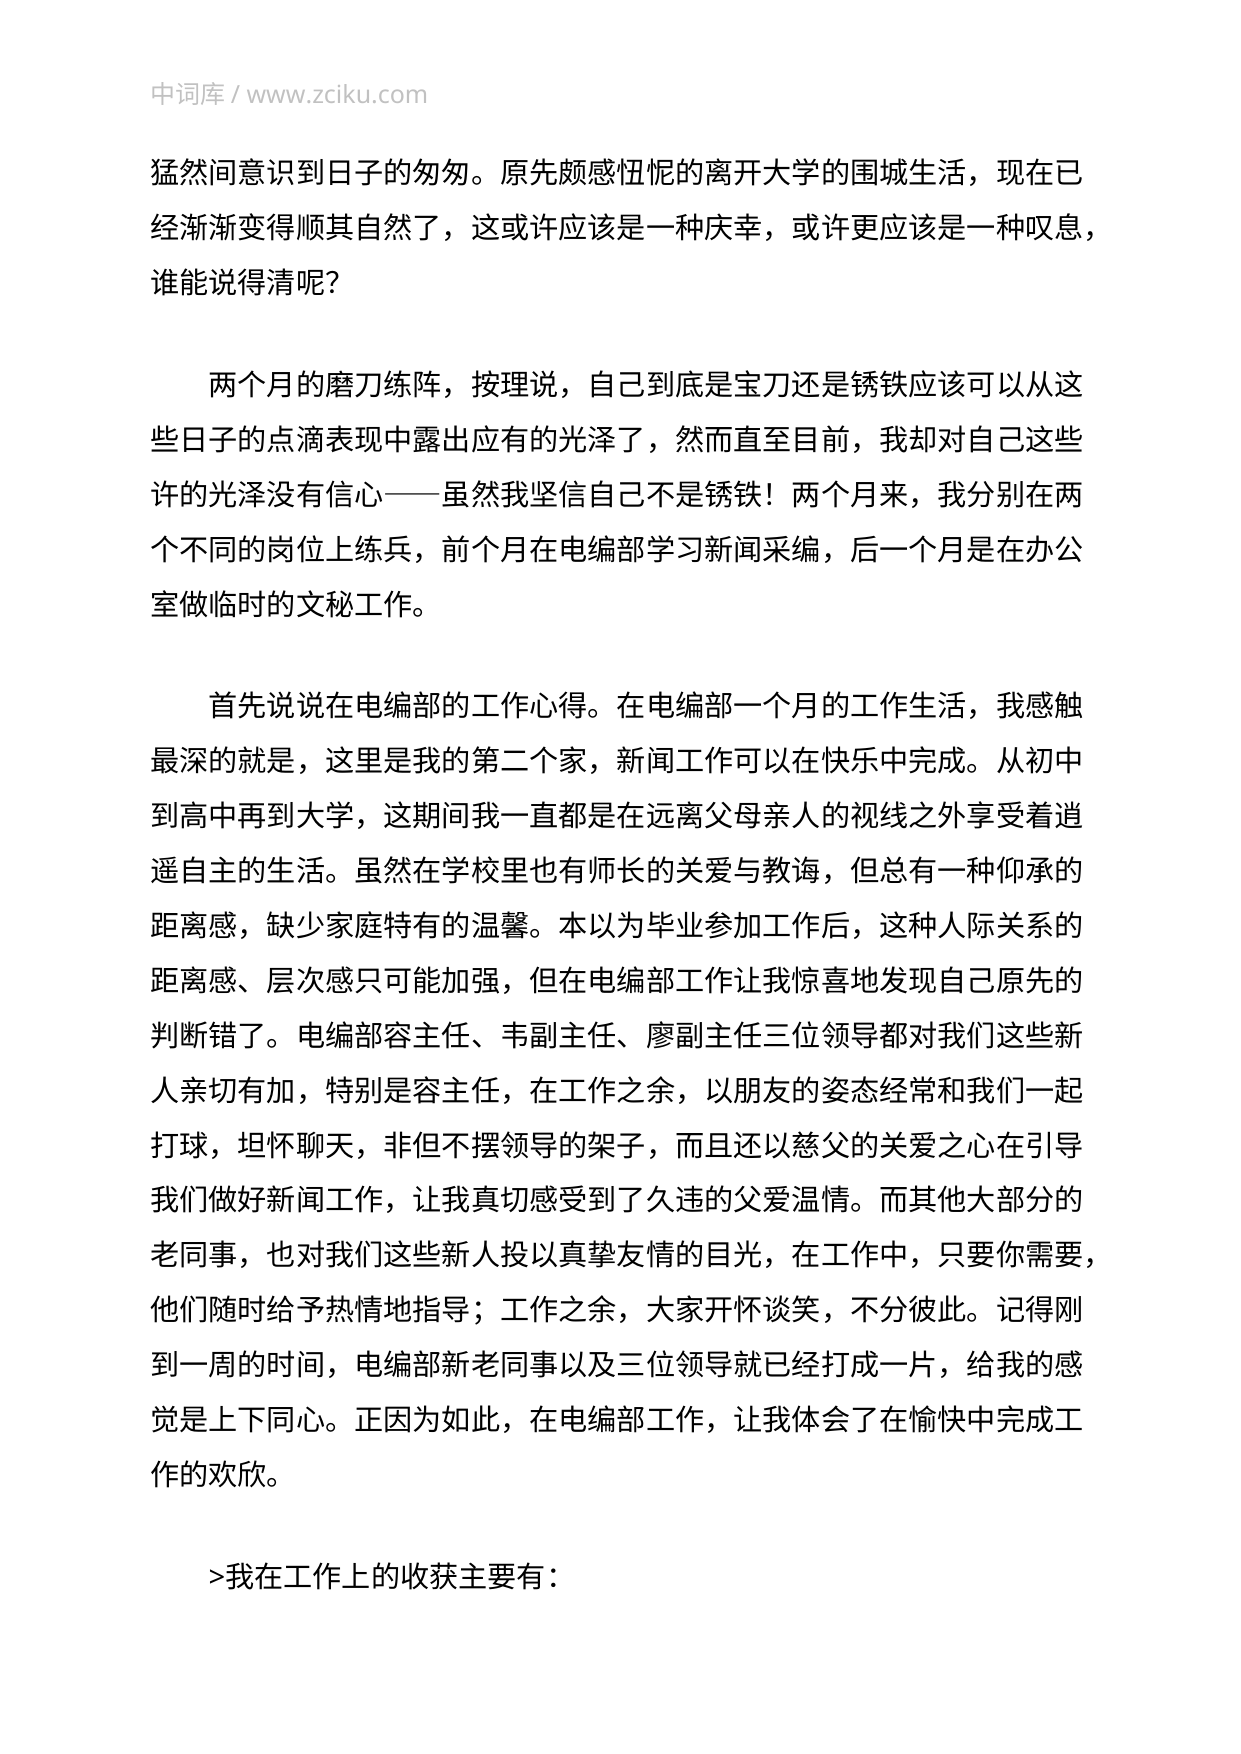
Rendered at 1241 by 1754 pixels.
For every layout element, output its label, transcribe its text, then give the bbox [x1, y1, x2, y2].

text 首先说说在电编部的工作心得。在电编部一个月的工作生活，我感触最深的就是，这里是我的第二个家，新闻工作可以在快乐中完成。从初中到高中再到大学，这期间我一直都是在远离父母亲人的视线之外享受着逍遥自主的生活。虽然在学校里也有师长的关爱与教诲，但总有一种仰承的距离感，缺少家庭特有的温馨。本以为毕业参加工作后，这种人际关系的距离感、层次感只可能加强，但在电编部工作让我惊喜地发现自己原先的判断错了。电编部容主任、韦副主任、廖副主任三位领导都对我们这些新人亲切有加，特别是容主任，在工作之余，以朋友的姿态经常和我们一起打球，坦怀聊天，非但不摆领导的架子，而且还以慈父的关爱之心在引导我们做好新闻工作，让我真切感受到了久违的父爱温情。而其他大部分的老同事，也对我们这些新人投以真挚友情的目光，在工作中，只要你需要，他们随时给予热情地指导；工作之余，大家开怀谈笑，不分彼此。记得刚到一周的时间，电编部新老同事以及三位领导就已经打成一片，给我的感觉是上下同心。正因为如此，在电编部工作，让我体会了在愉快中完成工作的欢欣。 [150, 683, 1090, 1494]
text 两个月的磨刀练阵，按理说，自己到底是宝刀还是锈铁应该可以从这些日子的点滴表现中露出应有的光泽了，然而直至目前，我却对自己这些许的光泽没有信心——虽然我坚信自己不是锈铁！两个月来，我分别在两个不同的岗位上练兵，前个月在电编部学习新闻采编，后一个月是在办公室做临时的文秘工作。 [150, 362, 1090, 623]
text >我在工作上的收获主要有： [150, 1553, 1090, 1596]
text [150, 150, 1090, 302]
